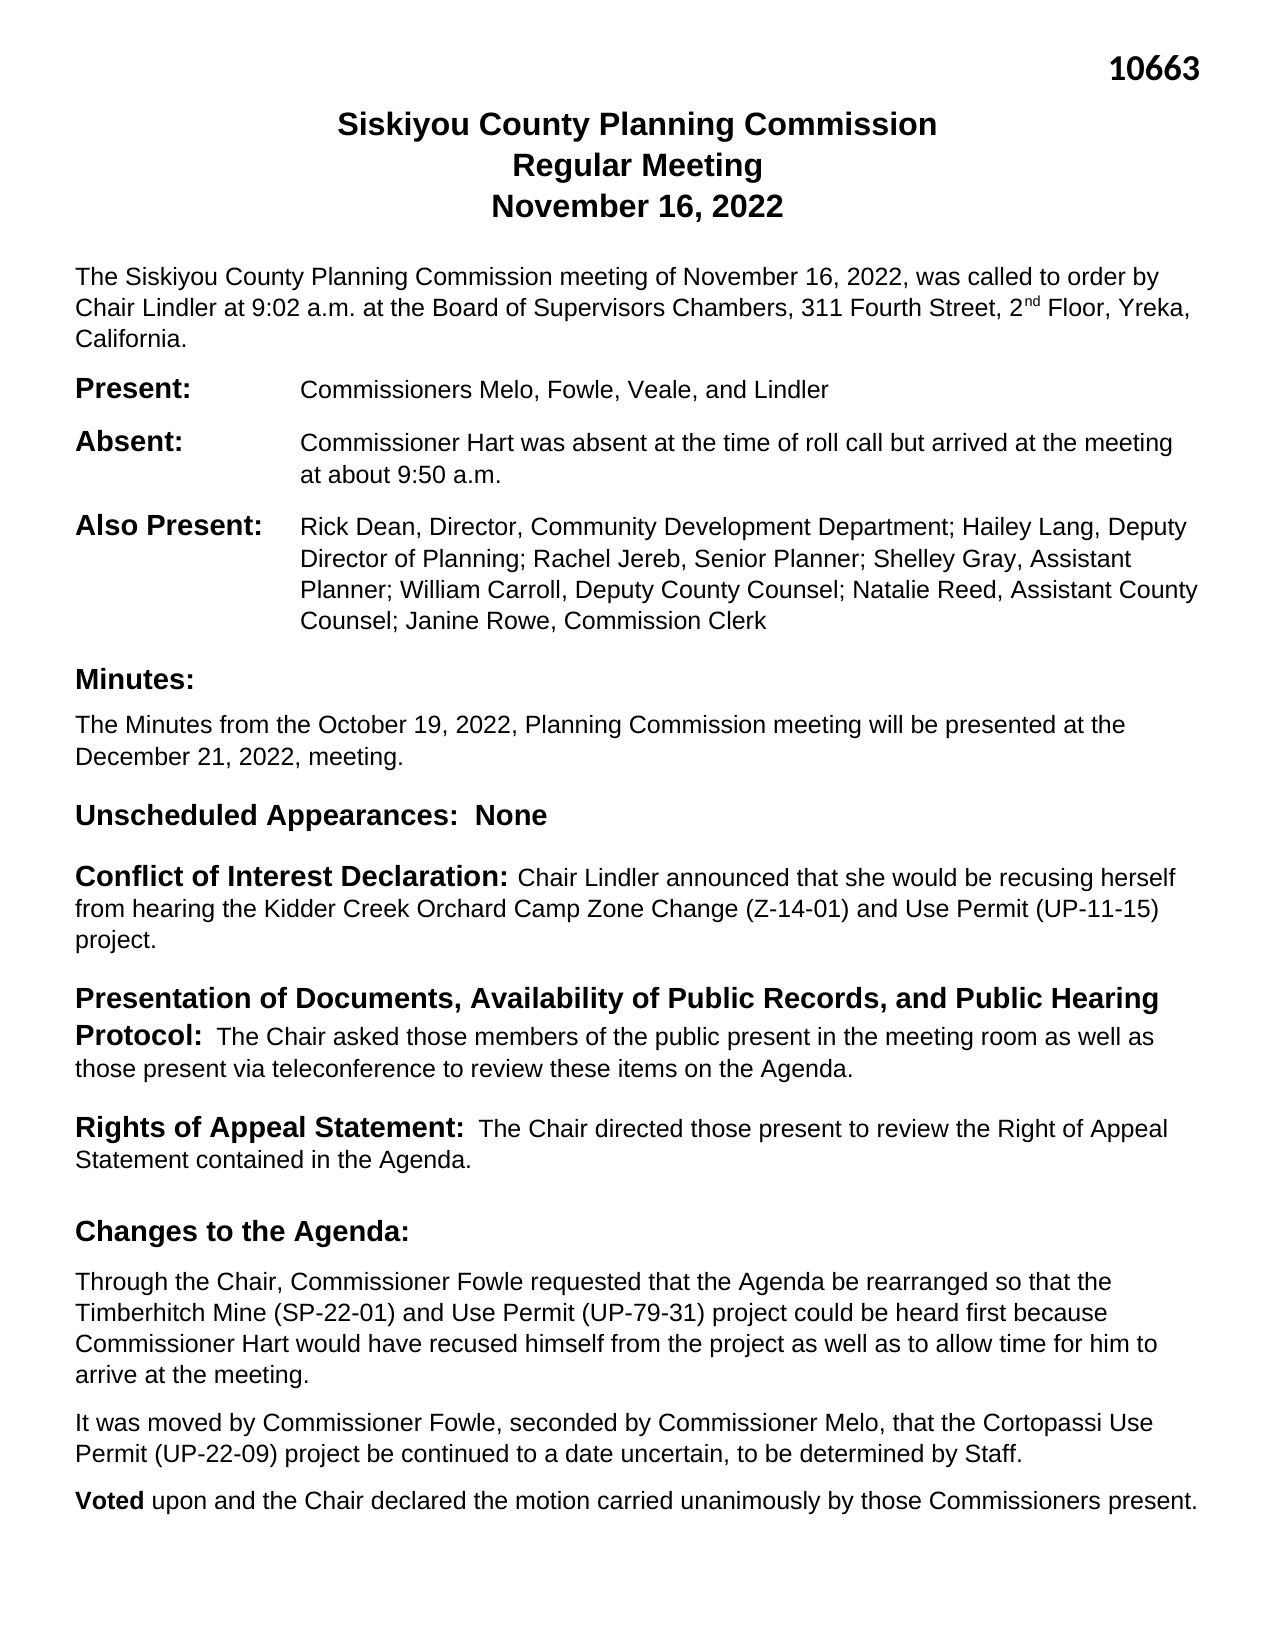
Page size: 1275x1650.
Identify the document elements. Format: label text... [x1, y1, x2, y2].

text Unscheduled Appearances: None [75, 797, 1200, 831]
subtitle Siskiyou County Planning Commission [75, 105, 1200, 142]
text Present: Commissioners Melo, Fowle, Veale, and Lindler [75, 371, 1200, 405]
text Minutes: [75, 662, 1200, 695]
text Absent: Commissioner Hart was absent at the time of roll call but arrived at the meeting at about 9:50 a.m. [75, 424, 1200, 489]
text The Siskiyou County Planning Commission meeting of November 16, 2022, was called to order by Chair Lindler at 9:02 a.m. at the Board of Supervisors Chambers, 311 Fourth Street, 2nd Floor, Yreka, California. [75, 262, 1200, 352]
text Presentation of Documents, Availability of Public Records, and Public Hearing Protocol: The Chair asked those members of the public present in the meeting room as well as those present via teleconference to review these items on the Agenda. [75, 982, 1200, 1082]
text It was moved by Commissioner Fowle, seconded by Commissioner Melo, that the Cortopassi Use Permit (UP-22-09) project be continued to a date uncertain, to be determined by Staff. [75, 1408, 1200, 1467]
text Conflict of Interest Declaration: Chair Lindler announced that she would be recusing herself from hearing the Kidder Creek Orchard Camp Zone Change (Z-14-01) and Use Permit (UP-11-15) project. [75, 859, 1200, 954]
subtitle Regular Meeting [75, 146, 1200, 183]
text The Minutes from the October 19, 2022, Planning Commission meeting will be presented at the December 21, 2022, meeting. [75, 710, 1200, 770]
text Voted upon and the Chair declared the motion carried unanimously by those Commissioners present. [75, 1486, 1200, 1515]
text Rights of Appeal Statement: The Chair directed those present to review the Right of Appeal Statement contained in the Agenda. [75, 1109, 1200, 1174]
text Through the Chair, Commissioner Fowle requested that the Agenda be rearranged so that the Timberhitch Mine (SP-22-01) and Use Permit (UP-79-31) project could be heard first because Commissioner Hart would have recused himself from the project as well as to allow time for him to arrive at the meeting. [75, 1267, 1200, 1389]
text Changes to the Agenda: [75, 1214, 1200, 1247]
text Also Present: Rick Dean, Director, Community Development Department; Hailey Lang, Deputy Director of Planning; Rachel Jereb, Senior Planner; Shelley Gray, Assistant Planner; William Carroll, Deputy County Counsel; Natalie Reed, Assistant County Counsel; Janine Rowe, Commission Clerk [75, 508, 1200, 634]
subtitle November 16, 2022 [75, 187, 1200, 224]
